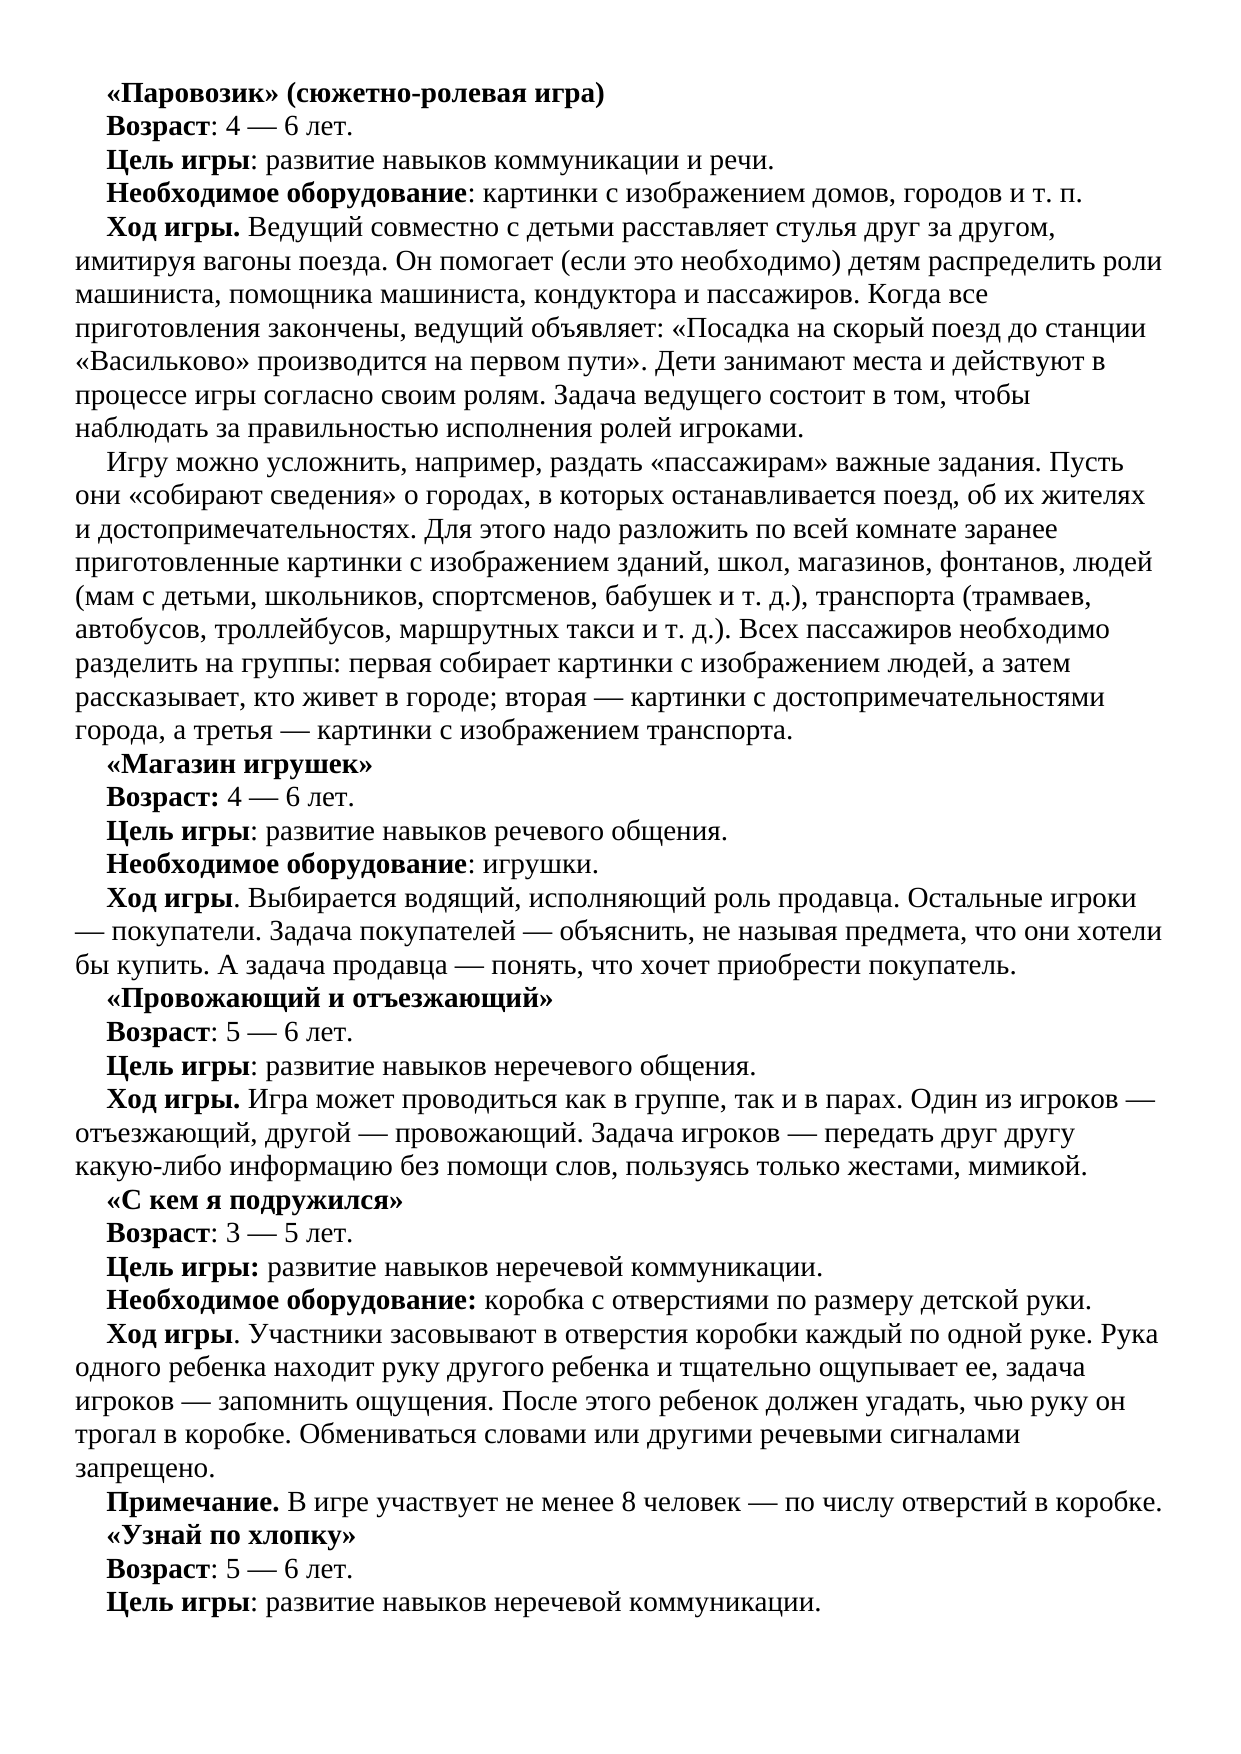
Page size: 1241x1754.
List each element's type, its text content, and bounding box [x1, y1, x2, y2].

text Цель игры: развитие навыков речевого общения. [75, 813, 1165, 846]
text Возраст: 5 — 6 лет. [75, 1014, 1165, 1048]
text Возраст: 4 — 6 лет. [75, 108, 1165, 142]
text «Узнай по хлопку» [75, 1517, 1165, 1551]
text Ход игры. Игра может проводиться как в группе, так и в парах. Один из игроков — отъезжающий, другой — провожающий. Задача игроков — передать друг другу какую-либо информацию без помощи слов, пользуясь только жестами, мимикой. [75, 1081, 1165, 1182]
text Цель игры: развитие навыков неречевой коммуникации. [75, 1584, 1165, 1618]
text Игру можно усложнить, например, раздать «пассажирам» важные задания. Пусть они «собирают сведения» о городах, в которых останавливается поезд, об их жителях и достопримечательностях. Для этого надо разложить по всей комнате заранее приготовленные картинки с изображением зданий, школ, магазинов, фонтанов, людей (мам с детьми, школьников, спортсменов, бабушек и т. д.), транспорта (трамваев, автобусов, троллейбусов, маршрутных такси и т. д.). Всех пассажиров необходимо разделить на группы: первая собирает картинки с изображением людей, а затем рассказывает, кто живет в городе; вторая — картинки с достопримечательностями города, а третья — картинки с изображением транспорта. [75, 444, 1165, 746]
text Ход игры. Ведущий совместно с детьми расставляет стулья друг за другом, имитируя вагоны поезда. Он помогает (если это необходимо) детям распределить роли машиниста, помощника машиниста, кондуктора и пассажиров. Когда все приготовления закончены, ведущий объявляет: «Посадка на скорый поезд до станции «Васильково» производится на первом пути». Дети занимают места и действуют в процессе игры согласно своим ролям. Задача ведущего состоит в том, чтобы наблюдать за правильностью исполнения ролей игроками. [75, 209, 1165, 444]
text «Магазин игрушек» [75, 746, 1165, 779]
text Необходимое оборудование: игрушки. [75, 846, 1165, 880]
text Необходимое оборудование: коробка с отверстиями по размеру детской руки. [75, 1282, 1165, 1316]
text Ход игры. Участники засовывают в отверстия коробки каждый по одной руке. Рука одного ребенка находит руку другого ребенка и тщательно ощупывает ее, задача игроков — запомнить ощущения. После этого ребенок должен угадать, чью руку он трогал в коробке. Обмениваться словами или другими речевыми сигналами запрещено. [75, 1316, 1165, 1484]
text Возраст: 3 — 5 лет. [75, 1215, 1165, 1249]
text Примечание. В игре участвует не менее 8 человек — по числу отверстий в коробке. [75, 1484, 1165, 1517]
text Цель игры: развитие навыков неречевого общения. [75, 1048, 1165, 1081]
text Возраст: 4 — 6 лет. [75, 779, 1165, 813]
text «Паровозик» (сюжетно-ролевая игра) [75, 75, 1165, 108]
text «С кем я подружился» [75, 1182, 1165, 1215]
text Цель игры: развитие навыков коммуникации и речи. [75, 142, 1165, 176]
text Возраст: 5 — 6 лет. [75, 1551, 1165, 1584]
text Ход игры. Выбирается водящий, исполняющий роль продавца. Остальные игроки — покупатели. Задача покупателей — объяснить, не называя предмета, что они хотели бы купить. А задача продавца — понять, что хочет приобрести покупатель. [75, 880, 1165, 981]
text Необходимое оборудование: картинки с изображением домов, городов и т. п. [75, 176, 1165, 209]
text Цель игры: развитие навыков неречевой коммуникации. [75, 1249, 1165, 1282]
text «Провожающий и отъезжающий» [75, 981, 1165, 1014]
